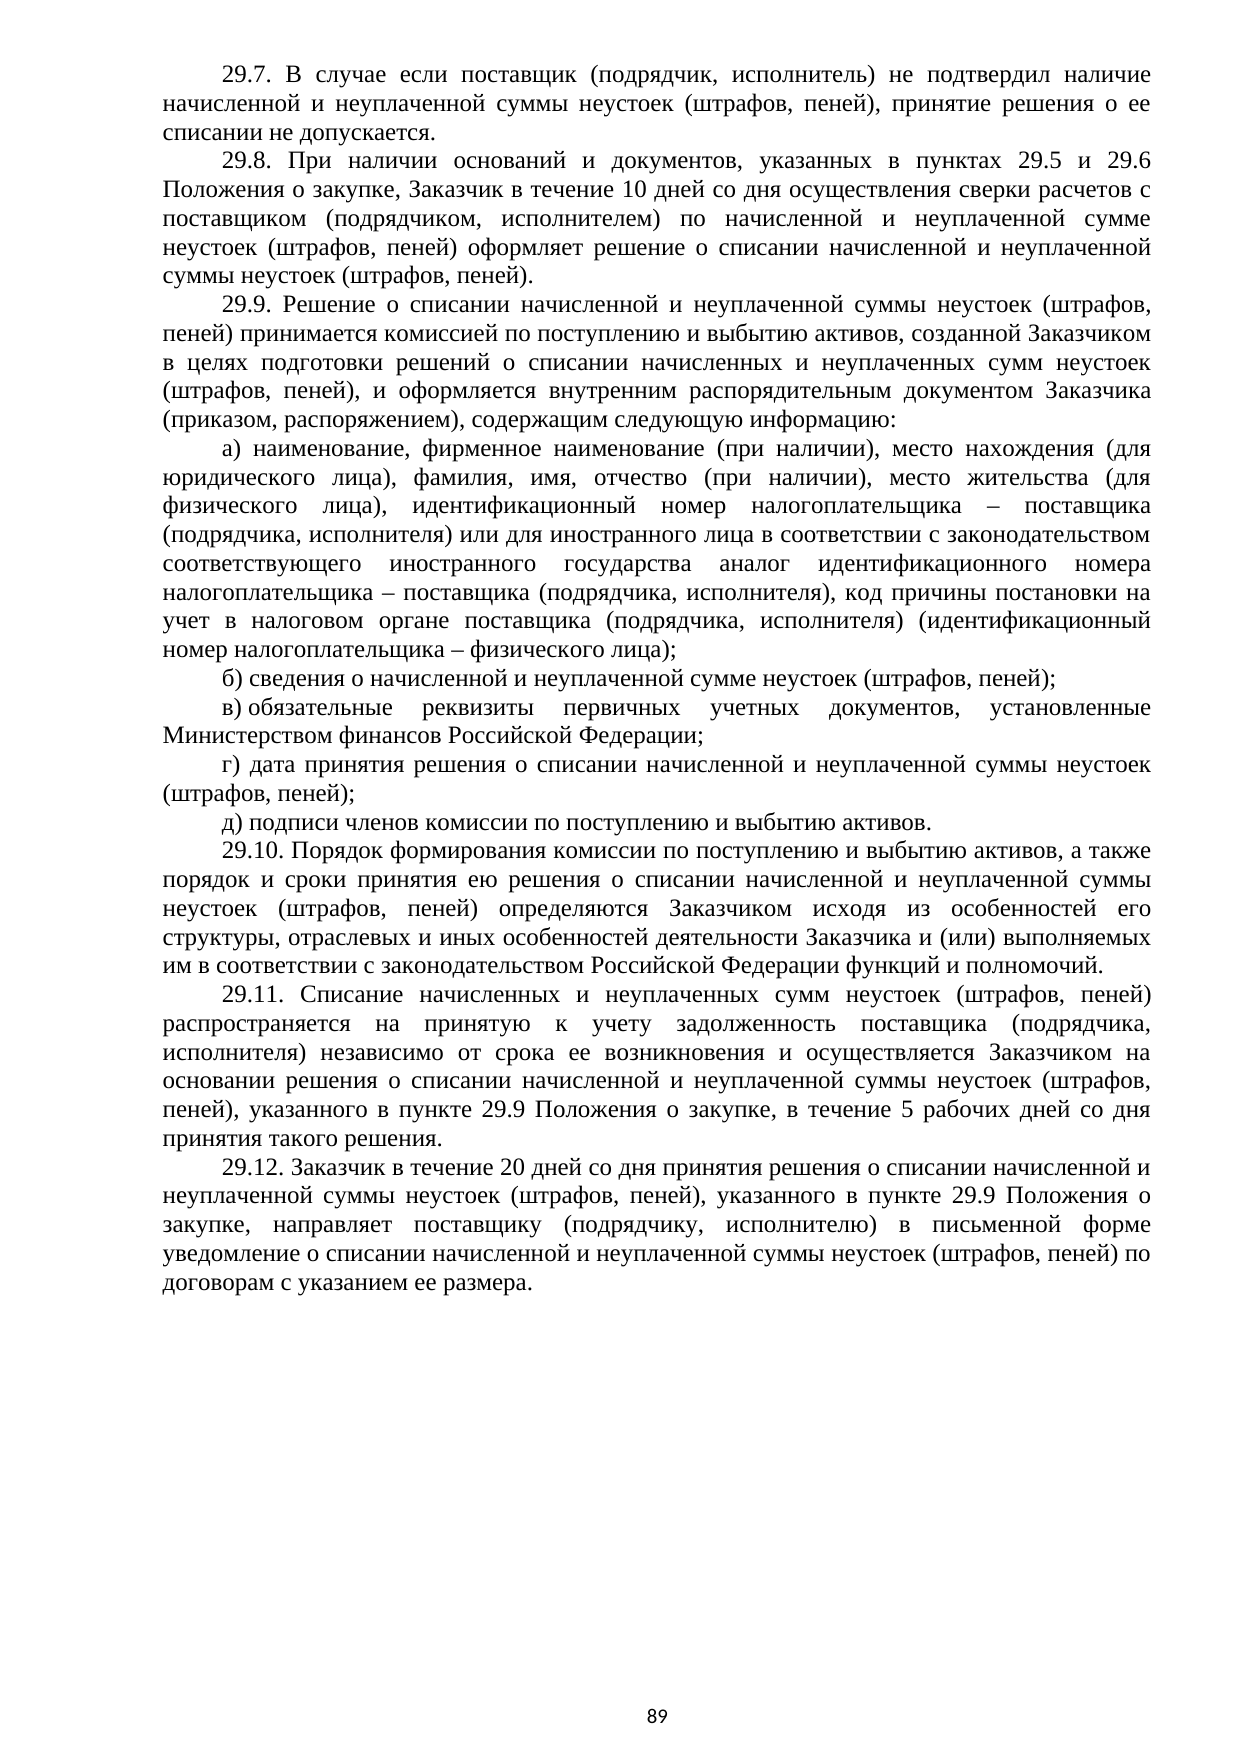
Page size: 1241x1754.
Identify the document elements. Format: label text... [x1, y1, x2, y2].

text в) обязательные реквизиты первичных учетных документов, установленные Министерством финансов Российской Федерации; [162, 692, 1152, 749]
text 29.9. Решение о списании начисленной и неуплаченной суммы неустоек (штрафов, пеней) принимается комиссией по поступлению и выбытию активов, созданной Заказчиком в целях подготовки решений о списании начисленных и неуплаченных сумм неустоек (штрафов, пеней), и оформляется внутренним распорядительным документом Заказчика (приказом, распоряжением), содержащим следующую информацию: [162, 289, 1152, 433]
text а) наименование, фирменное наименование (при наличии), место нахождения (для юридического лица), фамилия, имя, отчество (при наличии), место жительства (для физического лица), идентификационный номер налогоплательщика – поставщика (подрядчика, исполнителя) или для иностранного лица в соответствии с законодательством соответствующего иностранного государства аналог идентификационного номера налогоплательщика – поставщика (подрядчика, исполнителя), код причины постановки на учет в налоговом органе поставщика (подрядчика, исполнителя) (идентификационный номер налогоплательщика – физического лица); [162, 433, 1152, 663]
text б) сведения о начисленной и неуплаченной сумме неустоек (штрафов, пеней); [162, 663, 1152, 692]
text 29.7. В случае если поставщик (подрядчик, исполнитель) не подтвердил наличие начисленной и неуплаченной суммы неустоек (штрафов, пеней), принятие решения о ее списании не допускается. [162, 59, 1152, 145]
text г) дата принятия решения о списании начисленной и неуплаченной суммы неустоек (штрафов, пеней); [162, 749, 1152, 807]
text 29.12. Заказчик в течение 20 дней со дня принятия решения о списании начисленной и неуплаченной суммы неустоек (штрафов, пеней), указанного в пункте 29.9 Положения о закупке, направляет поставщику (подрядчику, исполнителю) в письменной форме уведомление о списании начисленной и неуплаченной суммы неустоек (штрафов, пеней) по договорам с указанием ее размера. [162, 1152, 1152, 1295]
text 29.11. Списание начисленных и неуплаченных сумм неустоек (штрафов, пеней) распространяется на принятую к учету задолженность поставщика (подрядчика, исполнителя) независимо от срока ее возникновения и осуществляется Заказчиком на основании решения о списании начисленной и неуплаченной суммы неустоек (штрафов, пеней), указанного в пункте 29.9 Положения о закупке, в течение 5 рабочих дней со дня принятия такого решения. [162, 979, 1152, 1152]
text 29.10. Порядок формирования комиссии по поступлению и выбытию активов, а также порядок и сроки принятия ею решения о списании начисленной и неуплаченной суммы неустоек (штрафов, пеней) определяются Заказчиком исходя из особенностей его структуры, отраслевых и иных особенностей деятельности Заказчика и (или) выполняемых им в соответствии с законодательством Российской Федерации функций и полномочий. [162, 835, 1152, 979]
text 29.8. При наличии оснований и документов, указанных в пунктах 29.5 и 29.6 Положения о закупке, Заказчик в течение 10 дней со дня осуществления сверки расчетов с поставщиком (подрядчиком, исполнителем) по начисленной и неуплаченной сумме неустоек (штрафов, пеней) оформляет решение о списании начисленной и неуплаченной суммы неустоек (штрафов, пеней). [162, 145, 1152, 289]
text д) подписи членов комиссии по поступлению и выбытию активов. [162, 807, 1152, 835]
